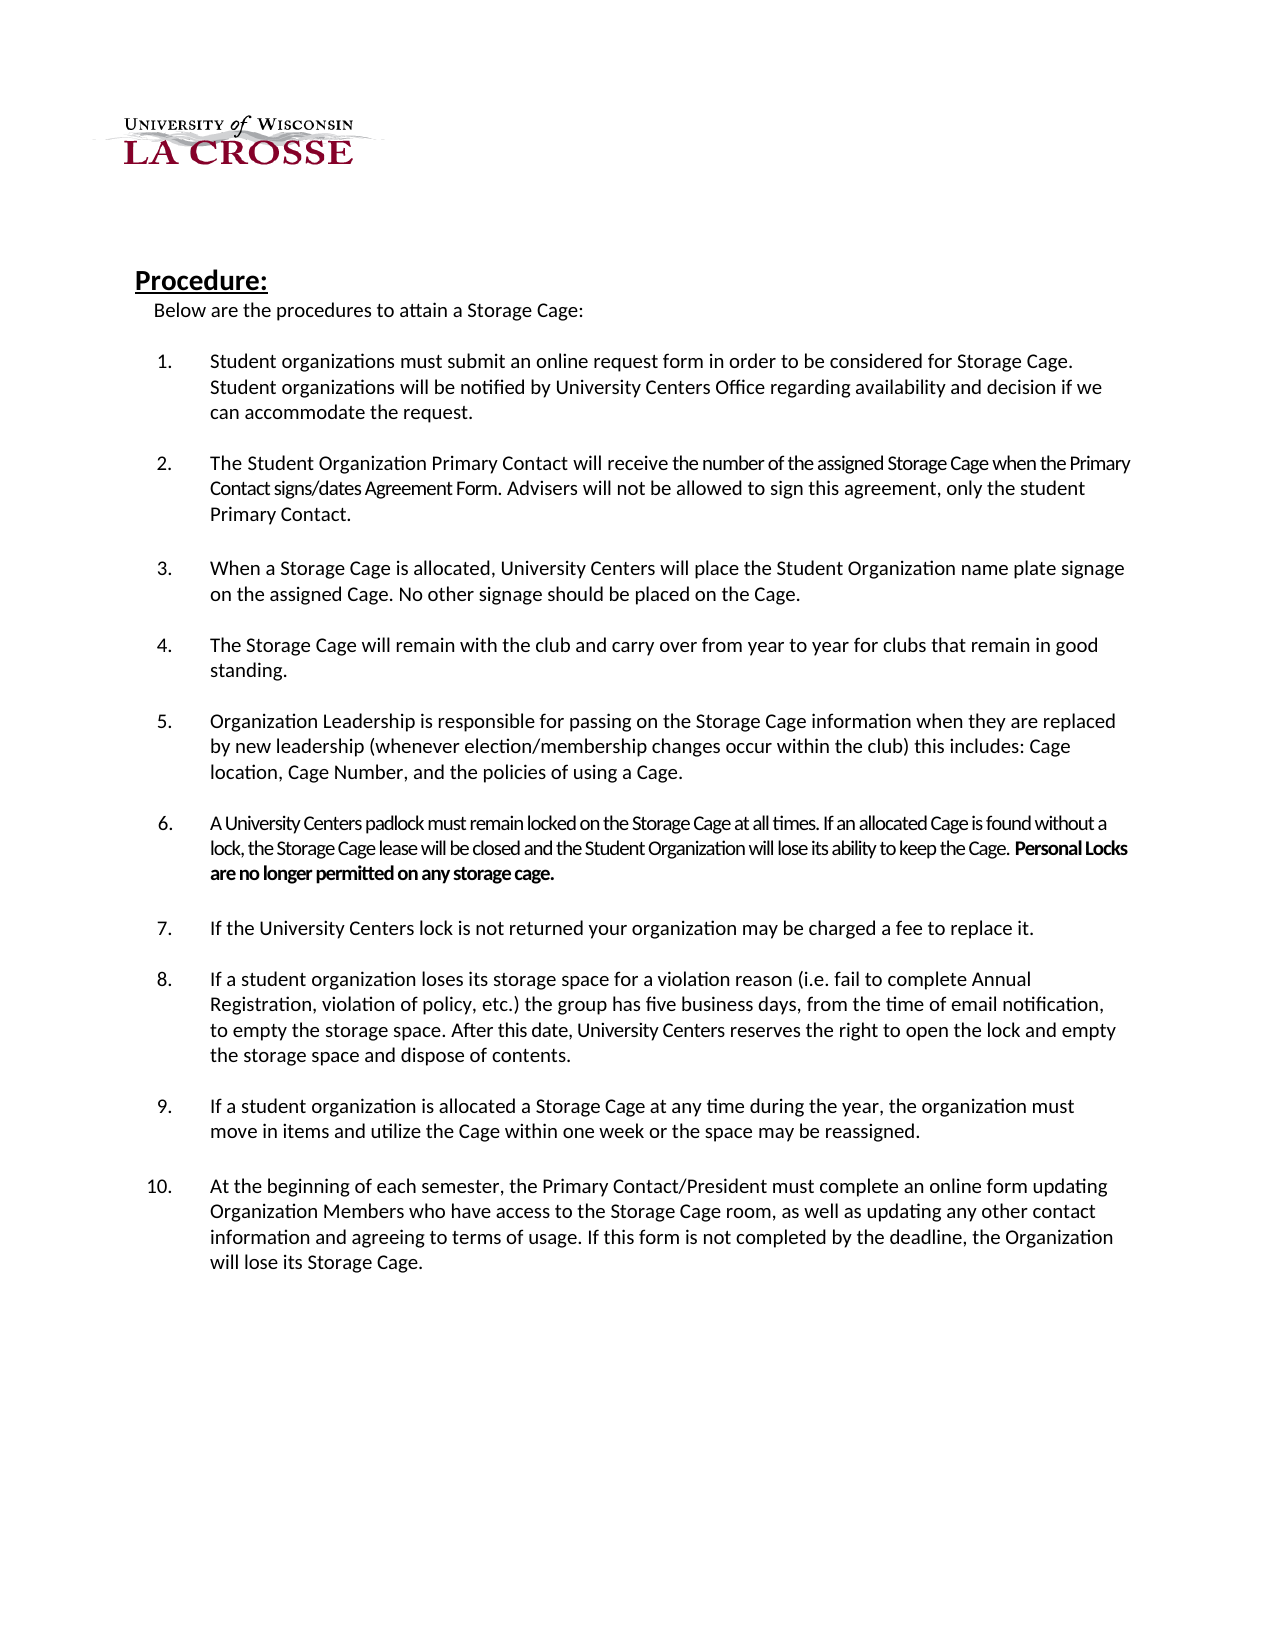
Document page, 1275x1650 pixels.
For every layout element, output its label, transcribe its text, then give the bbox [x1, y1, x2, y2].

list Organization Leadership is responsible for passing on the Storage Cage information when they are replaced by new leadership (whenever election/membership changes occur within the club) this includes: Cage location, Cage Number, and the policies of using a Cage. [172, 708, 1122, 784]
list When a Storage Cage is allocated, University Centers will place the Student Organization name plate signage on the assigned Cage. No other signage should be placed on the Cage. [172, 556, 1142, 606]
list A University Centers padlock must remain locked on the Storage Cage at all times. If an allocated Cage is found without a lock, the Storage Cage lease will be closed and the Student Organization will lose its ability to keep the Cage. Personal Locks are no longer permitted on any storage cage. [172, 810, 1142, 886]
list At the beginning of each semester, the Primary Contact/President must complete an online form updating Organization Members who have access to the Storage Cage room, as well as updating any other contact information and agreeing to terms of usage. If this form is not completed by the deadline, the Organization will lose its Storage Cage. [172, 1173, 1117, 1275]
text Procedure: [135, 262, 1114, 298]
text Below are the procedures to attain a Storage Cage: [135, 298, 1114, 323]
list If a student organization is allocated a Storage Cage at any time during the year, the organization must move in items and utilize the Cage within one week or the space may be reassigned. [172, 1093, 1117, 1144]
list If the University Centers lock is not returned your organization may be charged a fee to replace it. [172, 915, 1142, 941]
list The Storage Cage will remain with the club and carry over from year to year for clubs that remain in good standing. [172, 632, 1122, 683]
list If a student organization loses its storage space for a violation reason (i.e. fail to complete Annual Registration, violation of policy, etc.) the group has five business days, from the time of email notification, to empty the storage space. After this date, University Centers reserves the right to open the lock and empty the storage space and dispose of contents. [172, 966, 1122, 1068]
list The Student Organization Primary Contact will receive the number of the assigned Storage Cage when the Primary Contact signs/dates Agreement Form. Advisers will not be allowed to sign this agreement, only the student Primary Contact. [172, 450, 1142, 526]
list Student organizations must submit an online request form in order to be considered for Storage Cage. Student organizations will be notified by University Centers Office regarding availability and decision if we can accommodate the request. [172, 348, 1114, 425]
picture [83, 78, 394, 203]
